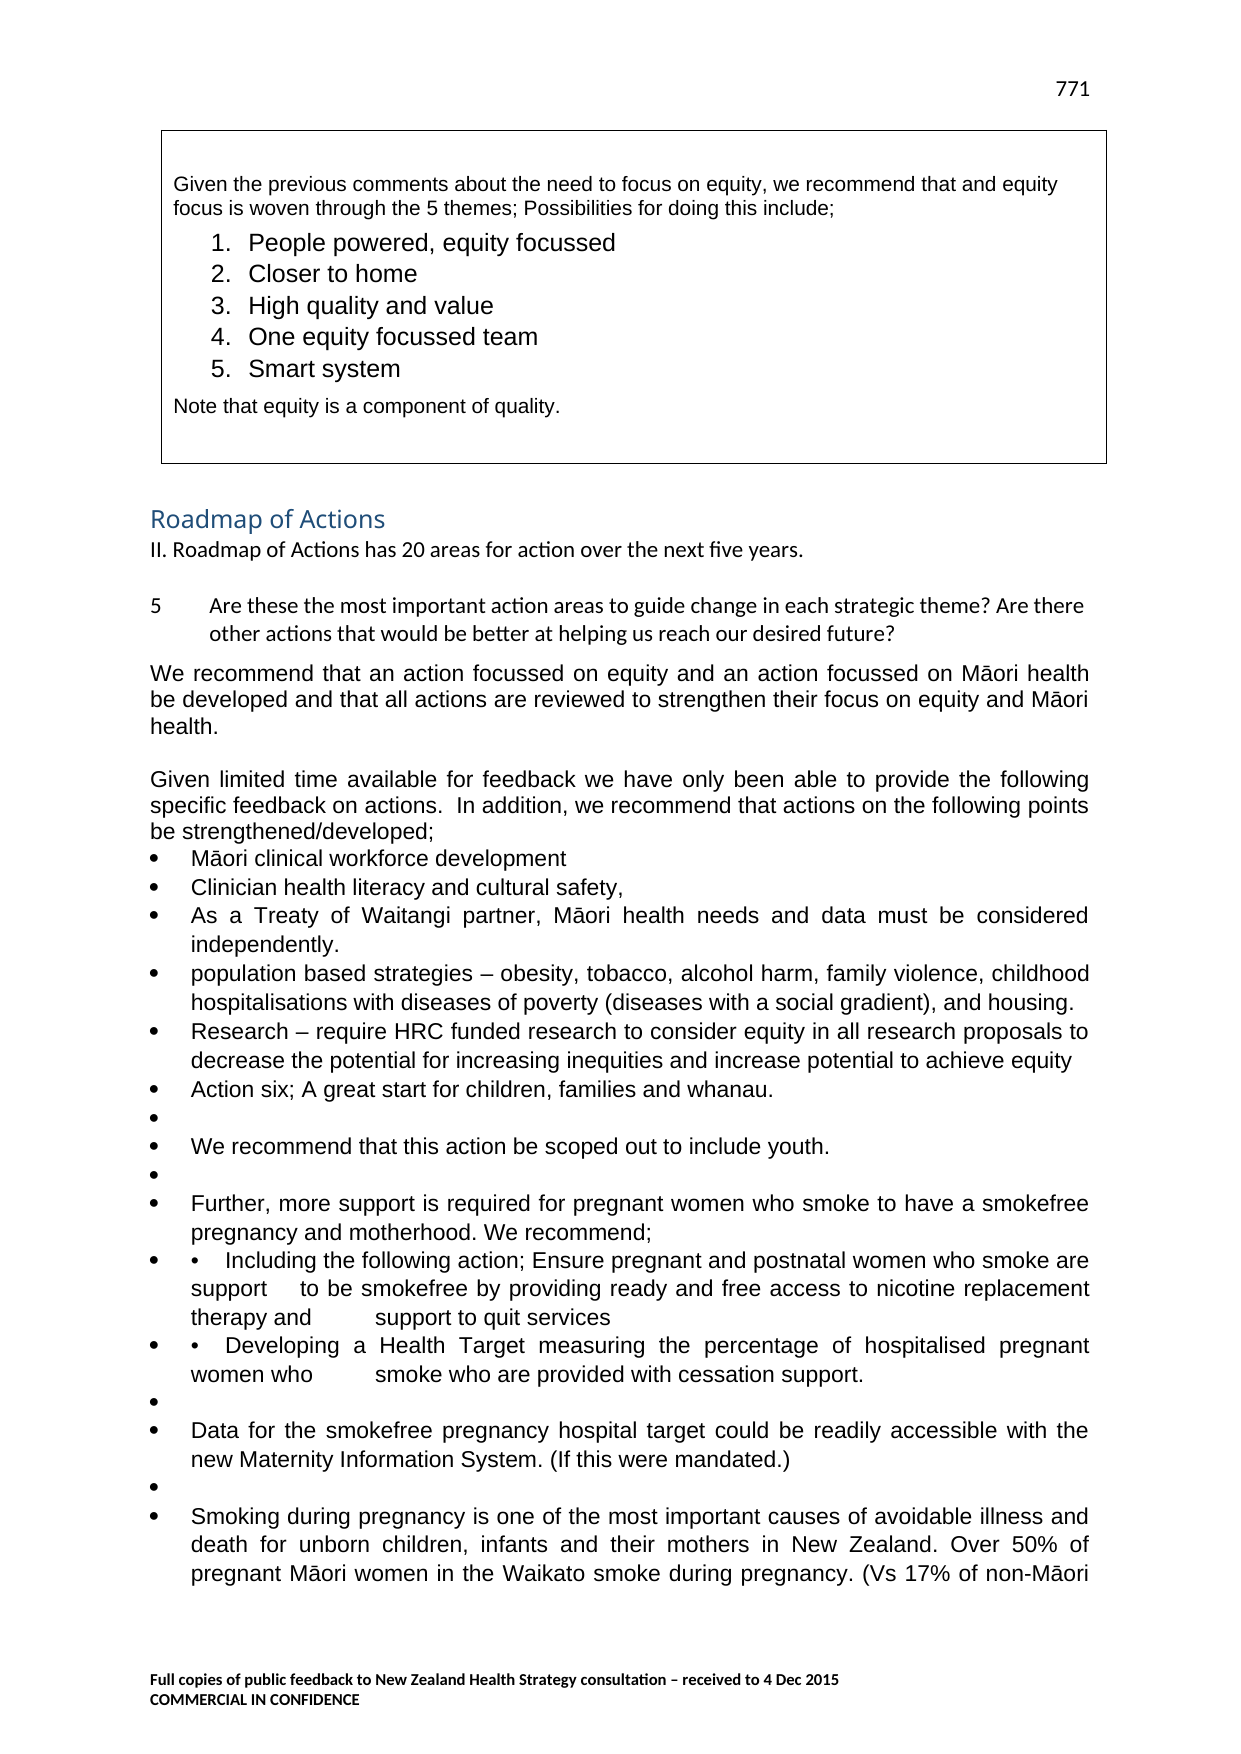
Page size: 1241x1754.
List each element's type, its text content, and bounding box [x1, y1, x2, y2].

subtitle Roadmap of Actions [150, 501, 1090, 536]
text II. Roadmap of Actions has 20 areas for action over the next five years. [150, 536, 1090, 563]
table_header Given the previous comments about the need to focus on equity, we recommend that and equity focus is woven through the 5 themes; Possibilities for doing this include; People powered, equity focussed Closer to home High quality and value One equity focussed team Smart system Note that equity is a component of quality. [162, 131, 1106, 463]
list • Developing a Health Target measuring the percentage of hospitalised pregnant women who smoke who are provided with cessation support. [150, 1332, 1090, 1387]
list Action six; A great start for children, families and whanau. [150, 1076, 1090, 1103]
list Research – require HRC funded research to consider equity in all research proposals to decrease the potential for increasing inequities and increase potential to achieve equity [150, 1018, 1090, 1074]
text 5 Are these the most important action areas to guide change in each strategic theme? Are there other actions that would be better at helping us reach our desired future? [150, 592, 1090, 648]
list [150, 1503, 1090, 1586]
list Clinician health literacy and cultural safety, [150, 873, 1090, 900]
text Given limited time available for feedback we have only been able to provide the following specific feedback on actions. In addition, we recommend that actions on the following points be strengthened/developed; [150, 766, 1090, 844]
list As a Treaty of Waitangi partner, Māori health needs and data must be considered independently. [150, 902, 1090, 958]
list Further, more support is required for pregnant women who smoke to have a smokefree pregnancy and motherhood. We recommend; [150, 1190, 1090, 1245]
list Data for the smokefree pregnancy hospital target could be readily accessible with the new Maternity Information System. (If this were mandated.) [150, 1417, 1090, 1472]
list We recommend that this action be scoped out to include youth. [150, 1133, 1090, 1159]
list population based strategies – obesity, tobacco, alcohol harm, family violence, childhood hospitalisations with diseases of poverty (diseases with a social gradient), and housing. [150, 960, 1090, 1016]
list • Including the following action; Ensure pregnant and postnatal women who smoke are support to be smokefree by providing ready and free access to nicotine replacement therapy and support to quit services [150, 1247, 1090, 1330]
list Māori clinical workforce development [150, 844, 1090, 871]
text We recommend that an action focussed on equity and an action focussed on Māori health be developed and that all actions are reviewed to strengthen their focus on equity and Māori health. [150, 660, 1090, 739]
